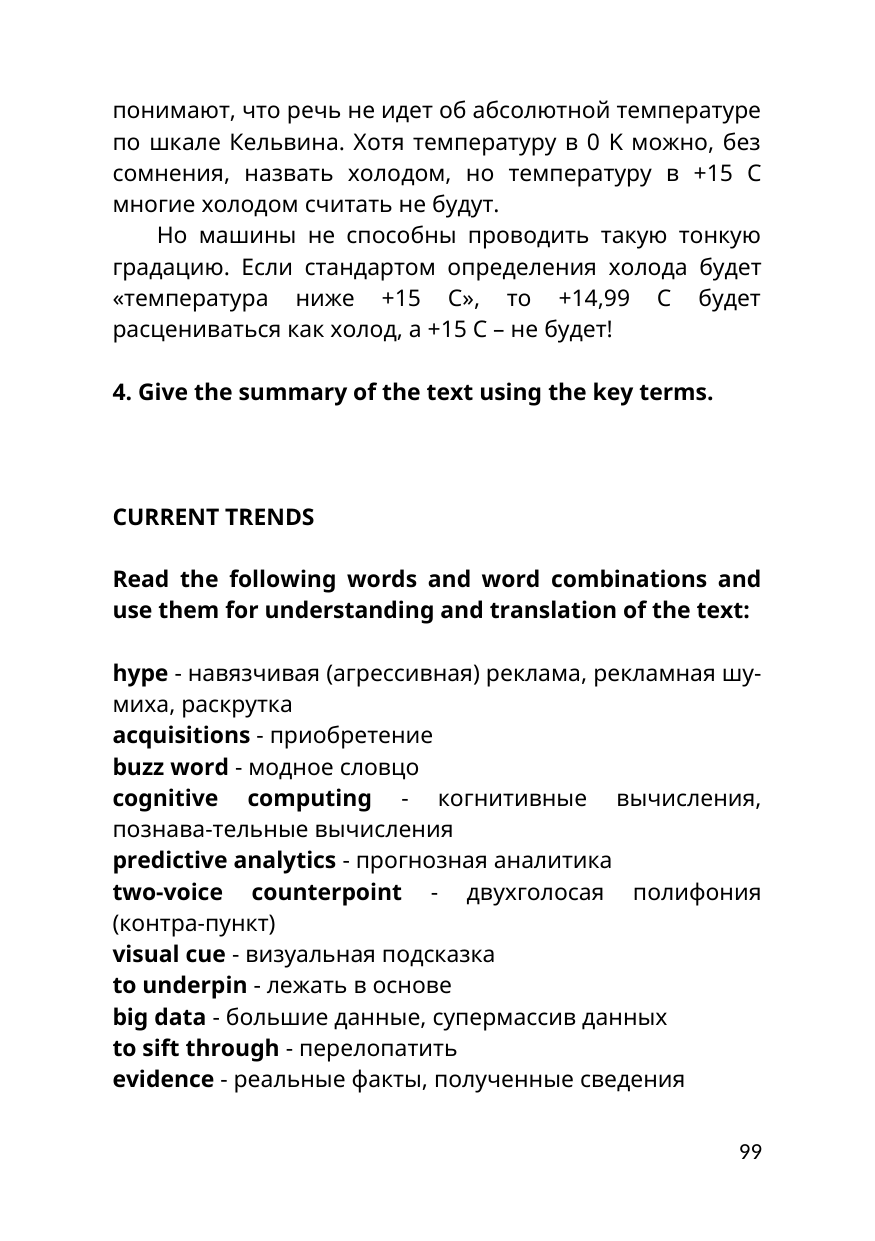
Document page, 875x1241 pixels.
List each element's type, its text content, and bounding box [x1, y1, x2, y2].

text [112, 94, 762, 219]
text Но машины не способны проводить такую тонкую градацию. Если стандартом определения холода будет «температура ниже +15 C», то +14,99 C будет расцениваться как холод, а +15 C – не будет! [112, 219, 762, 344]
text CURRENT TRENDS [112, 501, 762, 532]
text visual cue - визуальная подсказка [112, 938, 762, 969]
text predictive analytics - прогнозная аналитика [112, 844, 762, 876]
text buzz word - модное словцо [112, 751, 762, 782]
text two-voice counterpoint - двухголосая полифония (контра-пункт) [112, 876, 762, 938]
text acquisitions - приобретение [112, 719, 762, 751]
text cognitive computing - когнитивные вычисления, познава-тельные вычисления [112, 782, 762, 844]
text big data - большие данные, супермассив данных [112, 1001, 762, 1032]
text hype - навязчивая (агрессивная) реклама, рекламная шу-миха, раскрутка [112, 657, 762, 719]
text 4. Give the summary of the text using the key terms. [112, 376, 762, 407]
text evidence - реальные факты, полученные сведения [112, 1063, 762, 1094]
text to sift through - перелопатить [112, 1032, 762, 1063]
text to underpin - лежать в основе [112, 969, 762, 1001]
text Read the following words and word combinations and use them for understanding and translation of the text: [112, 563, 762, 626]
